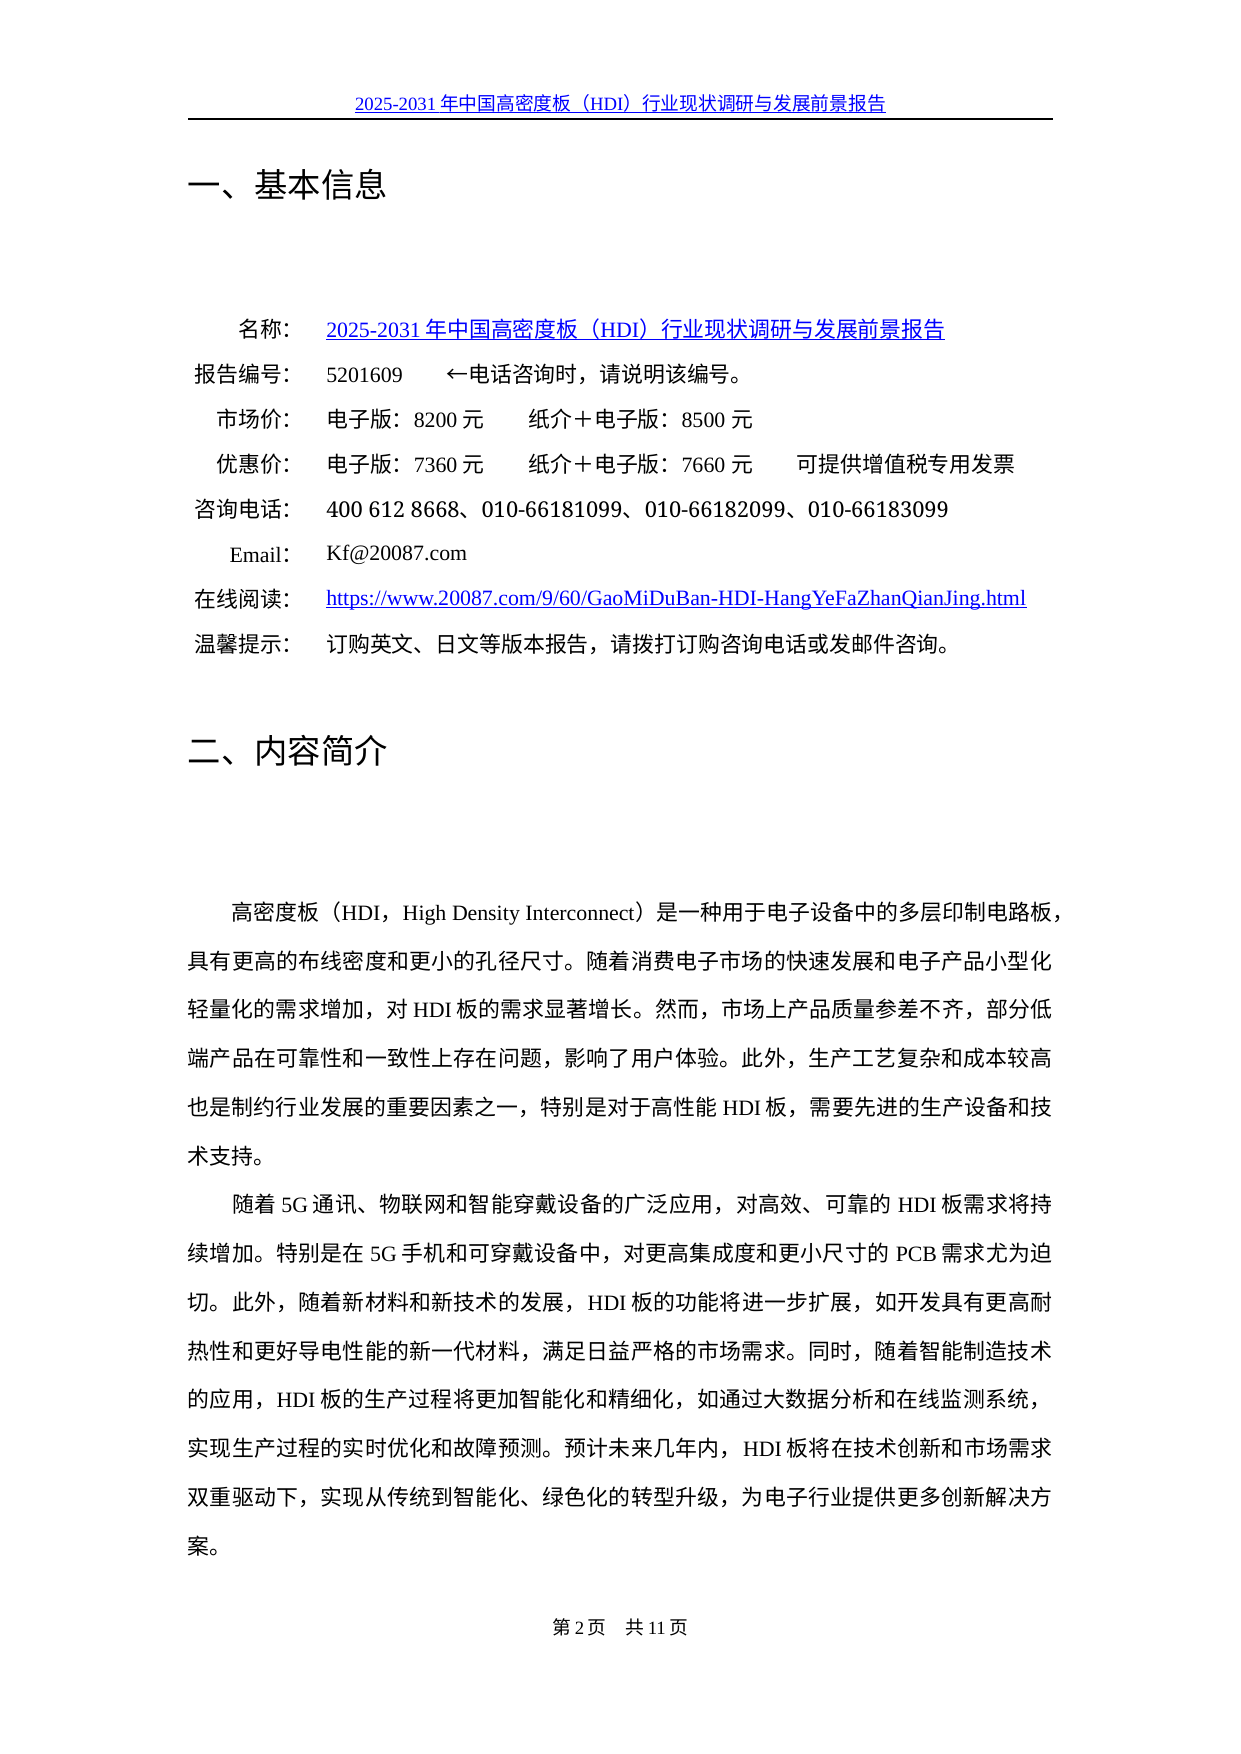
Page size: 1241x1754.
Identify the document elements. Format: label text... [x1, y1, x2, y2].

table_cell [315, 582, 1073, 627]
title 二、内容简介 [187, 717, 1053, 782]
table_cell 在线阅读： [167, 582, 315, 627]
table_cell 400 612 8668、010-66181099、010-66182099、010-66183099 [315, 492, 1073, 537]
table_cell 订购英文、日文等版本报告，请拨打订购咨询电话或发邮件咨询。 [315, 627, 1073, 672]
table_cell 咨询电话： [167, 492, 315, 537]
table_cell 优惠价： [167, 447, 315, 492]
table_cell Kf@20087.com [315, 537, 1073, 582]
table_header 2025-2031年中国高密度板（HDI）行业现状调研与发展前景报告 [315, 312, 1073, 357]
table_cell 市场价： [167, 402, 315, 447]
table_cell 电子版：7360 元 纸介＋电子版：7660 元 可提供增值税专用发票 [315, 447, 1073, 492]
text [187, 894, 1053, 1561]
table_cell 电子版：8200 元 纸介＋电子版：8500 元 [315, 402, 1073, 447]
title 一、基本信息 [187, 150, 1053, 215]
table_cell 温馨提示： [167, 627, 315, 672]
table_header 名称： [167, 312, 315, 357]
table_cell 5201609 ←电话咨询时，请说明该编号。 [315, 357, 1073, 402]
table_cell 报告编号： [167, 357, 315, 402]
table_cell Email： [167, 537, 315, 582]
